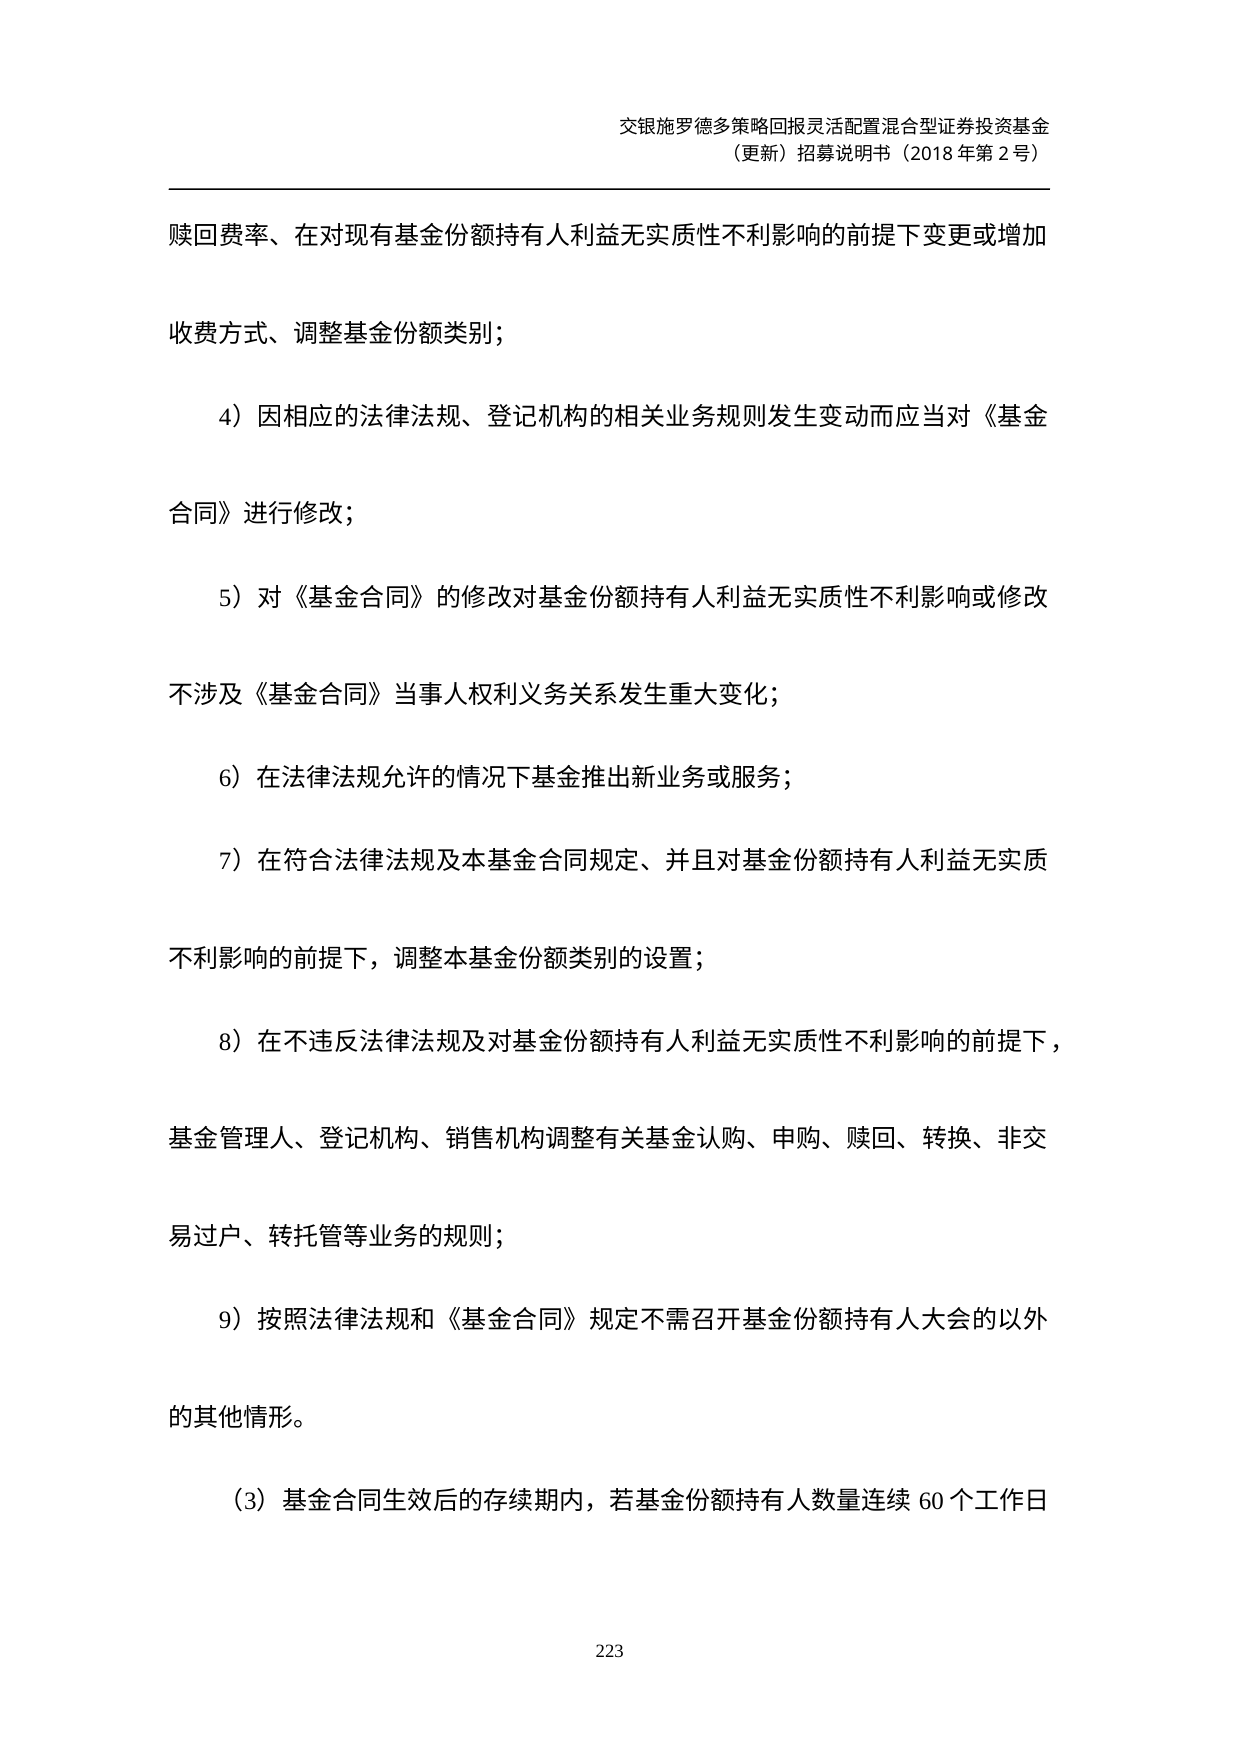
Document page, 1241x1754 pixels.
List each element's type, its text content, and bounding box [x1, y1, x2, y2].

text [169, 201, 1050, 364]
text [169, 1466, 1050, 1531]
text 6）在法律法规允许的情况下基金推出新业务或服务； [169, 743, 1050, 808]
text 8）在不违反法律法规及对基金份额持有人利益无实质性不利影响的前提下，基金管理人、登记机构、销售机构调整有关基金认购、申购、赎回、转换、非交易过户、转托管等业务的规则； [169, 1007, 1050, 1267]
text 4）因相应的法律法规、登记机构的相关业务规则发生变动而应当对《基金合同》进行修改； [169, 382, 1050, 544]
text 7）在符合法律法规及本基金合同规定、并且对基金份额持有人利益无实质不利影响的前提下，调整本基金份额类别的设置； [169, 826, 1050, 989]
text 5）对《基金合同》的修改对基金份额持有人利益无实质性不利影响或修改不涉及《基金合同》当事人权利义务关系发生重大变化； [169, 563, 1050, 725]
text 9）按照法律法规和《基金合同》规定不需召开基金份额持有人大会的以外的其他情形。 [169, 1285, 1050, 1448]
